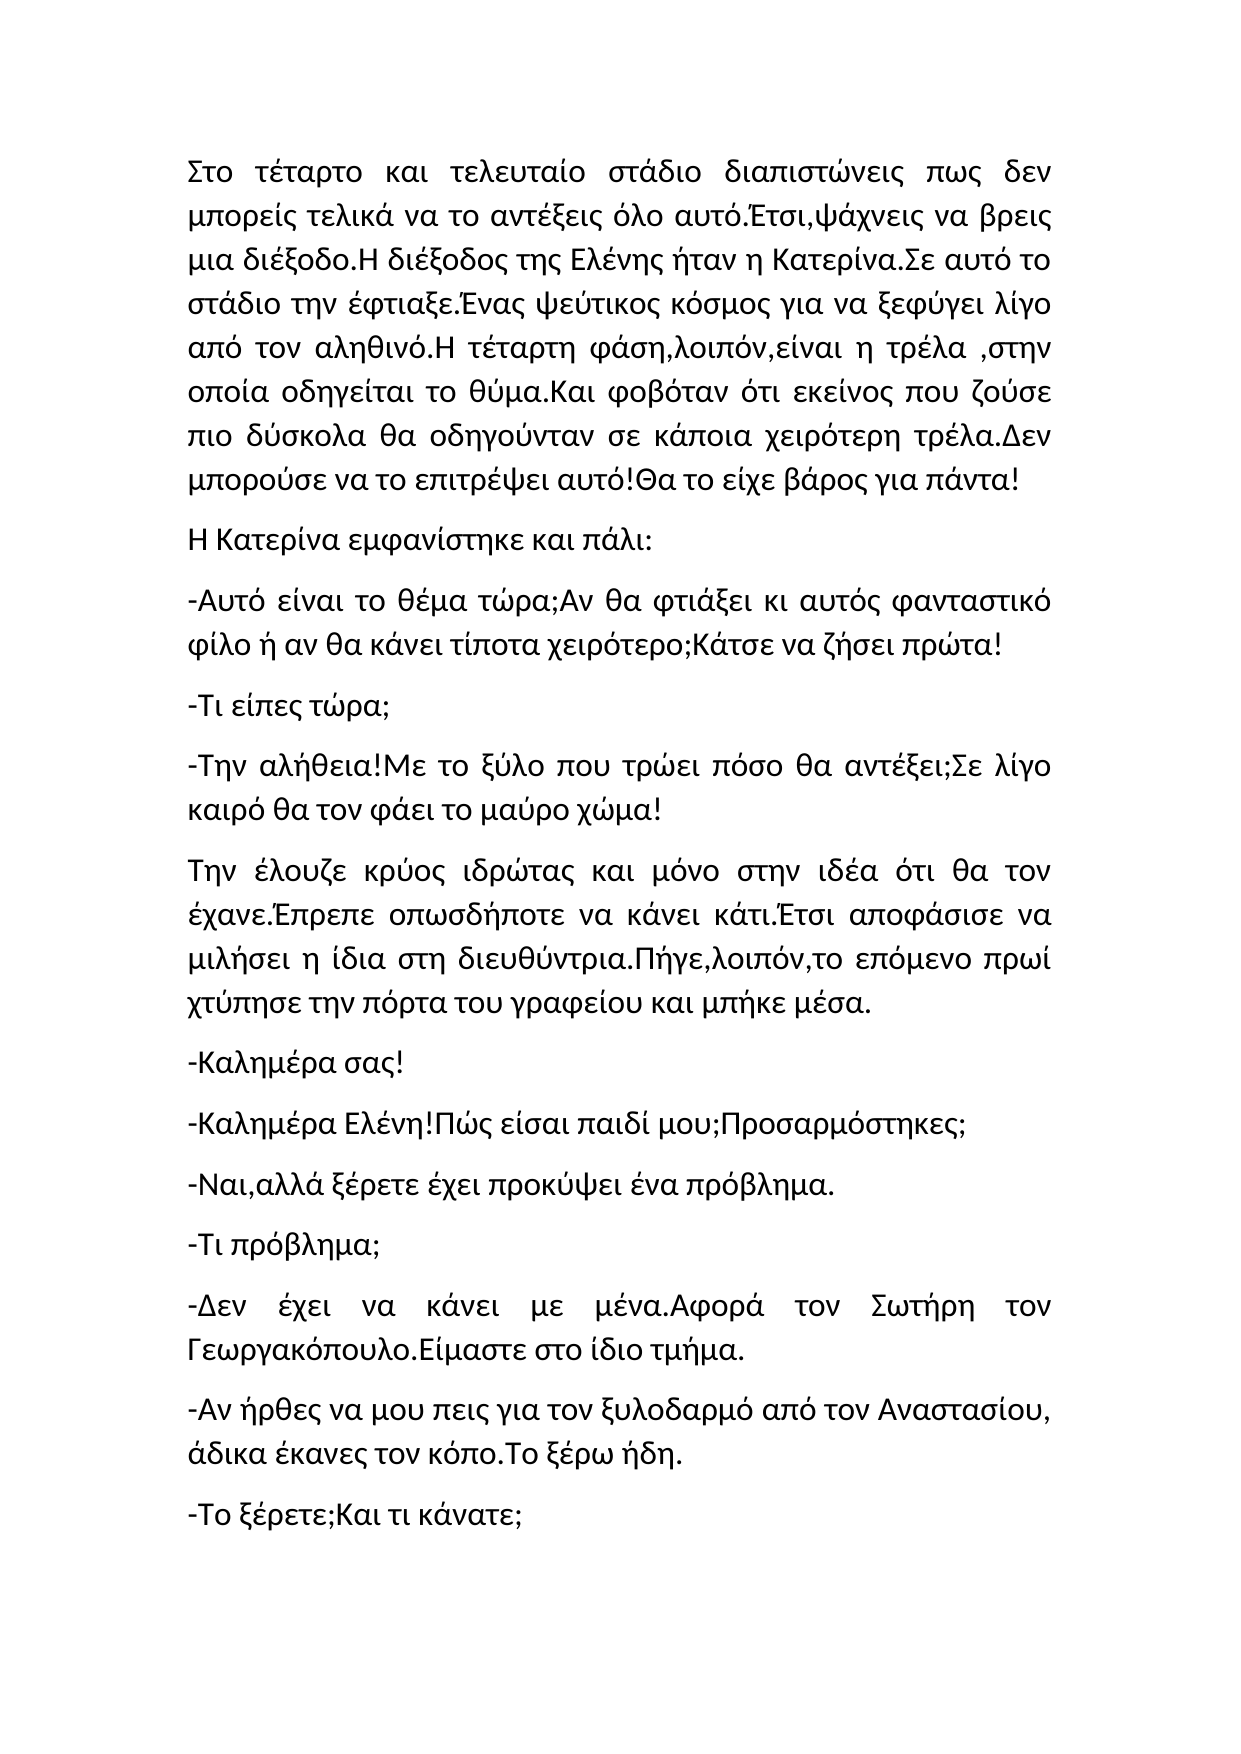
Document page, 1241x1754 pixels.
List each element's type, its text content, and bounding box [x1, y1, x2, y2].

text -Δεν έχει να κάνει με μένα.Αφορά τον Σωτήρη τον Γεωργακόπουλο.Είμαστε στο ίδιο τμήμα. [187, 1284, 1053, 1368]
text Στο τέταρτο και τελευταίο στάδιο διαπιστώνεις πως δεν μπορείς τελικά να το αντέξεις όλο αυτό.Έτσι,ψάχνεις να βρεις μια διέξοδο.Η διέξοδος της Ελένης ήταν η Κατερίνα.Σε αυτό το στάδιο την έφτιαξε.Ένας ψεύτικος κόσμος για να ξεφύγει λίγο από τον αληθινό.Η τέταρτη φάση,λοιπόν,είναι η τρέλα ,στην οποία οδηγείται το θύμα.Και φοβόταν ότι εκείνος που ζούσε πιο δύσκολα θα οδηγούνταν σε κάποια χειρότερη τρέλα.Δεν μπορούσε να το επιτρέψει αυτό!Θα το είχε βάρος για πάντα! [187, 150, 1053, 498]
text -Καλημέρα σας! [187, 1041, 1053, 1082]
text -Τι πρόβλημα; [187, 1223, 1053, 1264]
text -Αν ήρθες να μου πεις για τον ξυλοδαρμό από τον Αναστασίου, άδικα έκανες τον κόπο.Το ξέρω ήδη. [187, 1388, 1053, 1473]
text -Το ξέρετε;Και τι κάνατε; [187, 1493, 1053, 1534]
text Η Κατερίνα εμφανίστηκε και πάλι: [187, 518, 1053, 559]
text Την έλουζε κρύος ιδρώτας και μόνο στην ιδέα ότι θα τον έχανε.Έπρεπε οπωσδήποτε να κάνει κάτι.Έτσι αποφάσισε να μιλήσει η ίδια στη διευθύντρια.Πήγε,λοιπόν,το επόμενο πρωί χτύπησε την πόρτα του γραφείου και μπήκε μέσα. [187, 849, 1053, 1021]
text -Ναι,αλλά ξέρετε έχει προκύψει ένα πρόβλημα. [187, 1162, 1053, 1203]
text -Την αλήθεια!Με το ξύλο που τρώει πόσο θα αντέξει;Σε λίγο καιρό θα τον φάει το μαύρο χώμα! [187, 744, 1053, 829]
text -Καλημέρα Ελένη!Πώς είσαι παιδί μου;Προσαρμόστηκες; [187, 1102, 1053, 1143]
text -Τι είπες τώρα; [187, 683, 1053, 724]
text -Αυτό είναι το θέμα τώρα;Αν θα φτιάξει κι αυτός φανταστικό φίλο ή αν θα κάνει τίποτα χειρότερο;Κάτσε να ζήσει πρώτα! [187, 579, 1053, 664]
